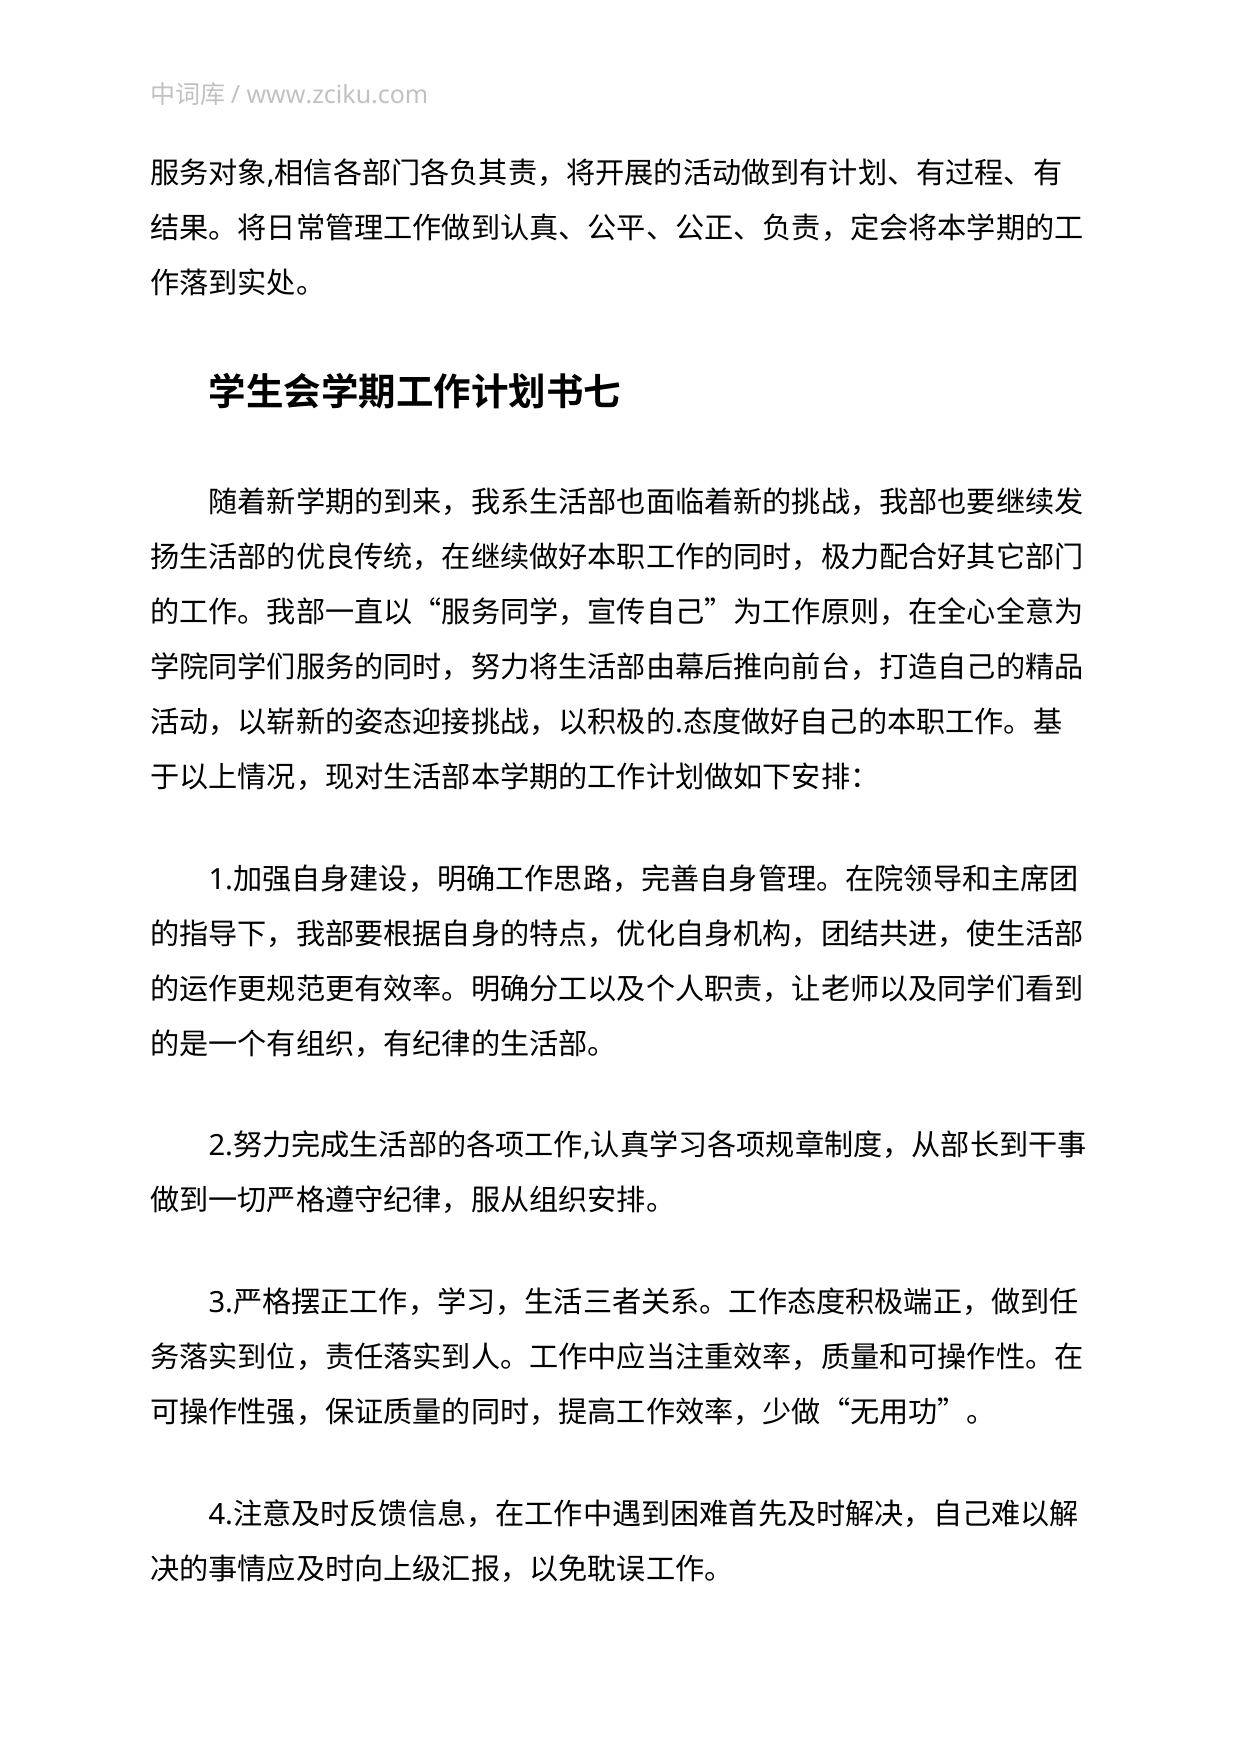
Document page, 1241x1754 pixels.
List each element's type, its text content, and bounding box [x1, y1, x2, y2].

text 随着新学期的到来，我系生活部也面临着新的挑战，我部也要继续发扬生活部的优良传统，在继续做好本职工作的同时，极力配合好其它部门的工作。我部一直以“服务同学，宣传自己”为工作原则，在全心全意为学院同学们服务的同时，努力将生活部由幕后推向前台，打造自己的精品活动，以崭新的姿态迎接挑战，以积极的.态度做好自己的本职工作。基于以上情况，现对生活部本学期的工作计划做如下安排： [150, 479, 1090, 796]
text 1.加强自身建设，明确工作思路，完善自身管理。在院领导和主席团的指导下，我部要根据自身的特点，优化自身机构，团结共进，使生活部的运作更规范更有效率。明确分工以及个人职责，让老师以及同学们看到的是一个有组织，有纪律的生活部。 [150, 855, 1090, 1062]
text 学生会学期工作计划书七 [150, 362, 1090, 416]
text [150, 150, 1090, 302]
text 4.注意及时反馈信息，在工作中遇到困难首先及时解决，自己难以解决的事情应及时向上级汇报，以免耽误工作。 [150, 1490, 1090, 1588]
text 2.努力完成生活部的各项工作,认真学习各项规章制度，从部长到干事做到一切严格遵守纪律，服从组织安排。 [150, 1122, 1090, 1219]
text 3.严格摆正工作，学习，生活三者关系。工作态度积极端正，做到任务落实到位，责任落实到人。工作中应当注重效率，质量和可操作性。在可操作性强，保证质量的同时，提高工作效率，少做“无用功”。 [150, 1279, 1090, 1431]
